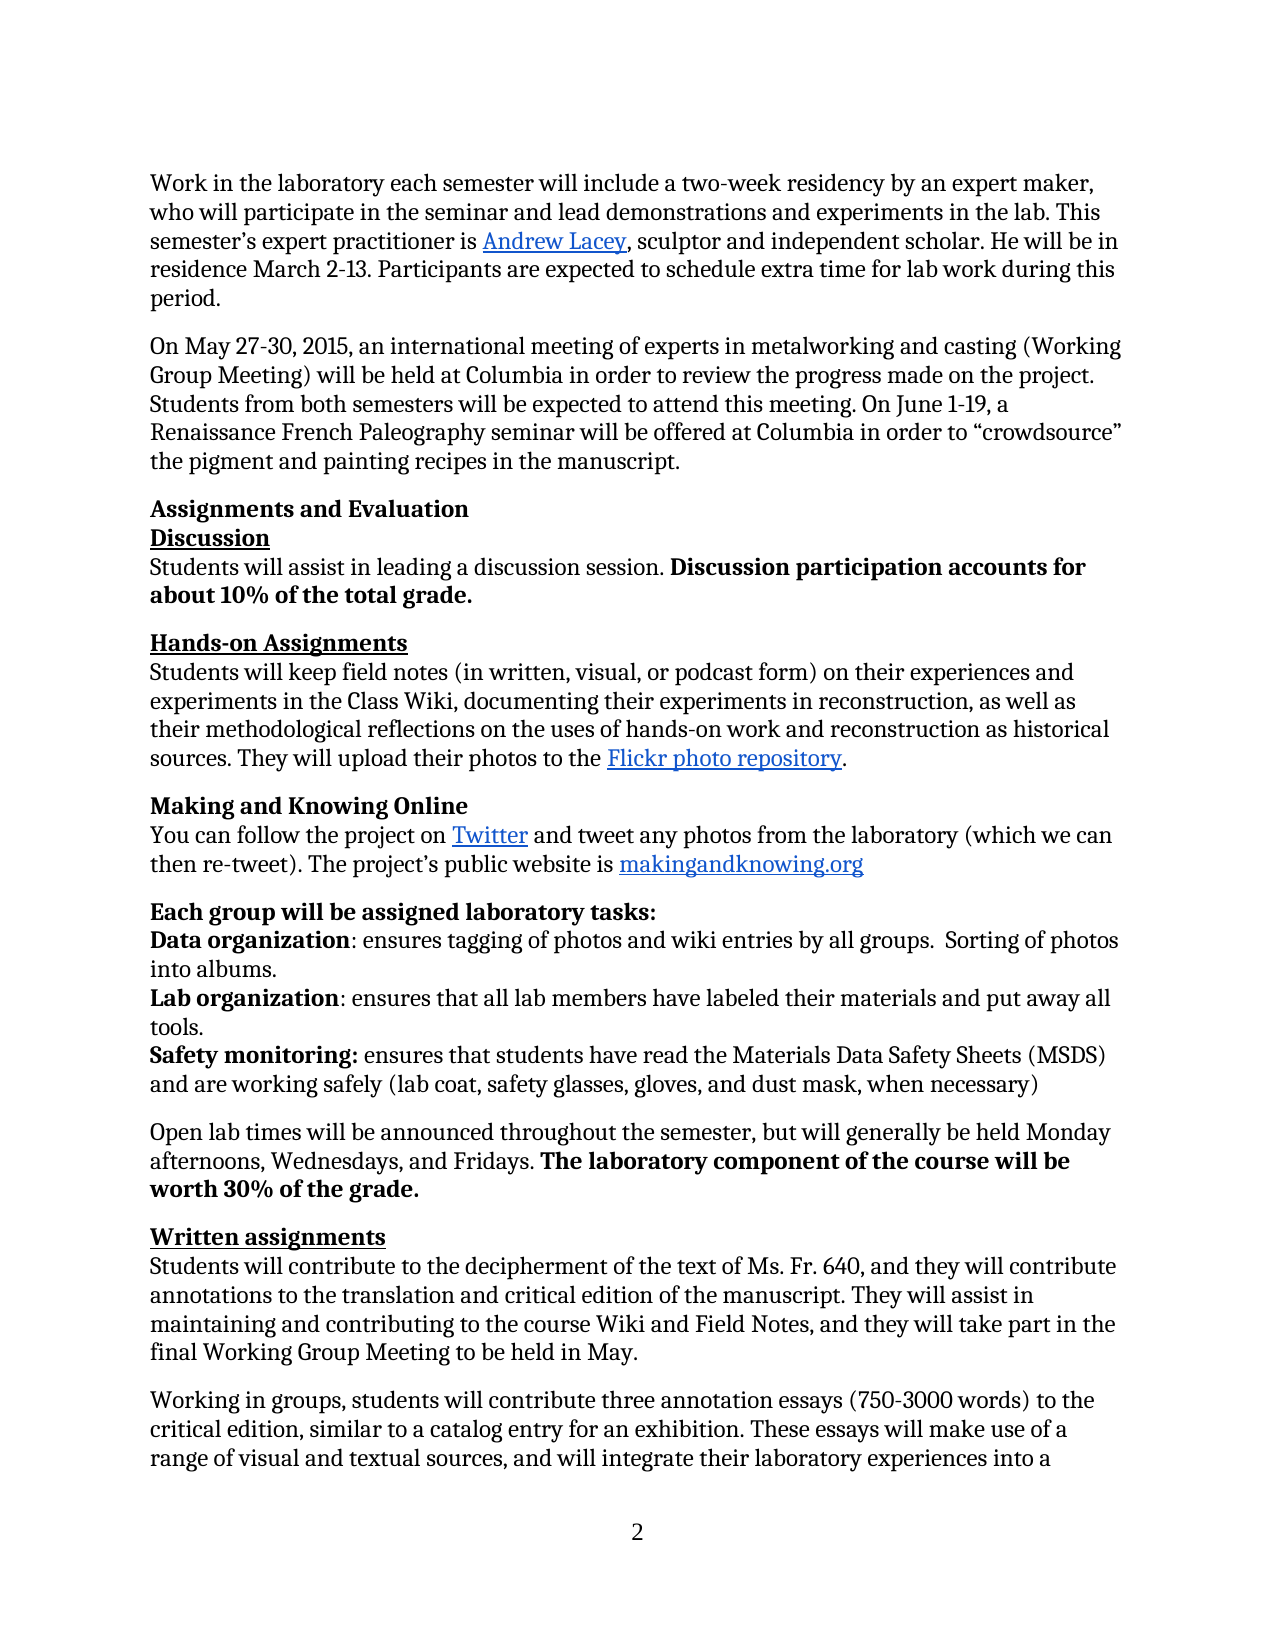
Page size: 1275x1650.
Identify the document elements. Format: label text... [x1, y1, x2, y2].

text Discussion [150, 524, 1125, 552]
text You can follow the project on Twitter and tweet any photos from the laboratory (which we can then re-tweet). The project’s public website is makingandknowing.org [150, 821, 1125, 878]
text Data organization: ensures tagging of photos and wiki entries by all groups. Sorting of photos into albums. [150, 926, 1125, 984]
text Assignments and Evaluation [150, 495, 1125, 524]
text Each group will be assigned laboratory tasks: [150, 897, 1125, 926]
text Making and Knowing Online [150, 792, 1125, 821]
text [150, 1386, 1125, 1472]
text Work in the laboratory each semester will include a two-week residency by an expert maker, who will participate in the seminar and lead demonstrations and experiments in the lab. This semester’s expert practitioner is Andrew Lacey, sculptor and independent scholar. He will be in residence March 2-13. Participants are expected to schedule extra time for lab work during this period. [150, 169, 1125, 313]
text Students will keep field notes (in written, visual, or podcast form) on their experiences and experiments in the Class Wiki, documenting their experiments in reconstruction, as well as their methodological reflections on the uses of hands-on work and reconstruction as historical sources. They will upload their photos to the Flickr photo repository. [150, 658, 1125, 773]
text Open lab times will be announced throughout the semester, but will generally be held Monday afternoons, Wednesdays, and Fridays. The laboratory component of the course will be worth 30% of the grade. [150, 1118, 1125, 1204]
text Hands-on Assignments [150, 629, 1125, 658]
text Students will assist in leading a discussion session. Discussion participation accounts for about 10% of the total grade. [150, 552, 1125, 610]
text On May 27-30, 2015, an international meeting of experts in metalworking and casting (Working Group Meeting) will be held at Columbia in order to review the progress made on the project. Students from both semesters will be expected to attend this meeting. On June 1-19, a Renaissance French Paleography seminar will be offered at Columbia in order to “crowdsource” the pigment and painting recipes in the manuscript. [150, 332, 1125, 476]
text Safety monitoring: ensures that students have read the Materials Data Safety Sheets (MSDS) and are working safely (lab coat, safety glasses, gloves, and dust mask, when necessary) [150, 1041, 1125, 1099]
text Written assignments [150, 1223, 1125, 1252]
text Students will contribute to the decipherment of the text of Ms. Fr. 640, and they will contribute annotations to the translation and critical edition of the manuscript. They will assist in maintaining and contributing to the course Wiki and Field Notes, and they will take part in the final Working Group Meeting to be held in May. [150, 1252, 1125, 1367]
text Lab organization: ensures that all lab members have labeled their materials and put away all tools. [150, 984, 1125, 1041]
